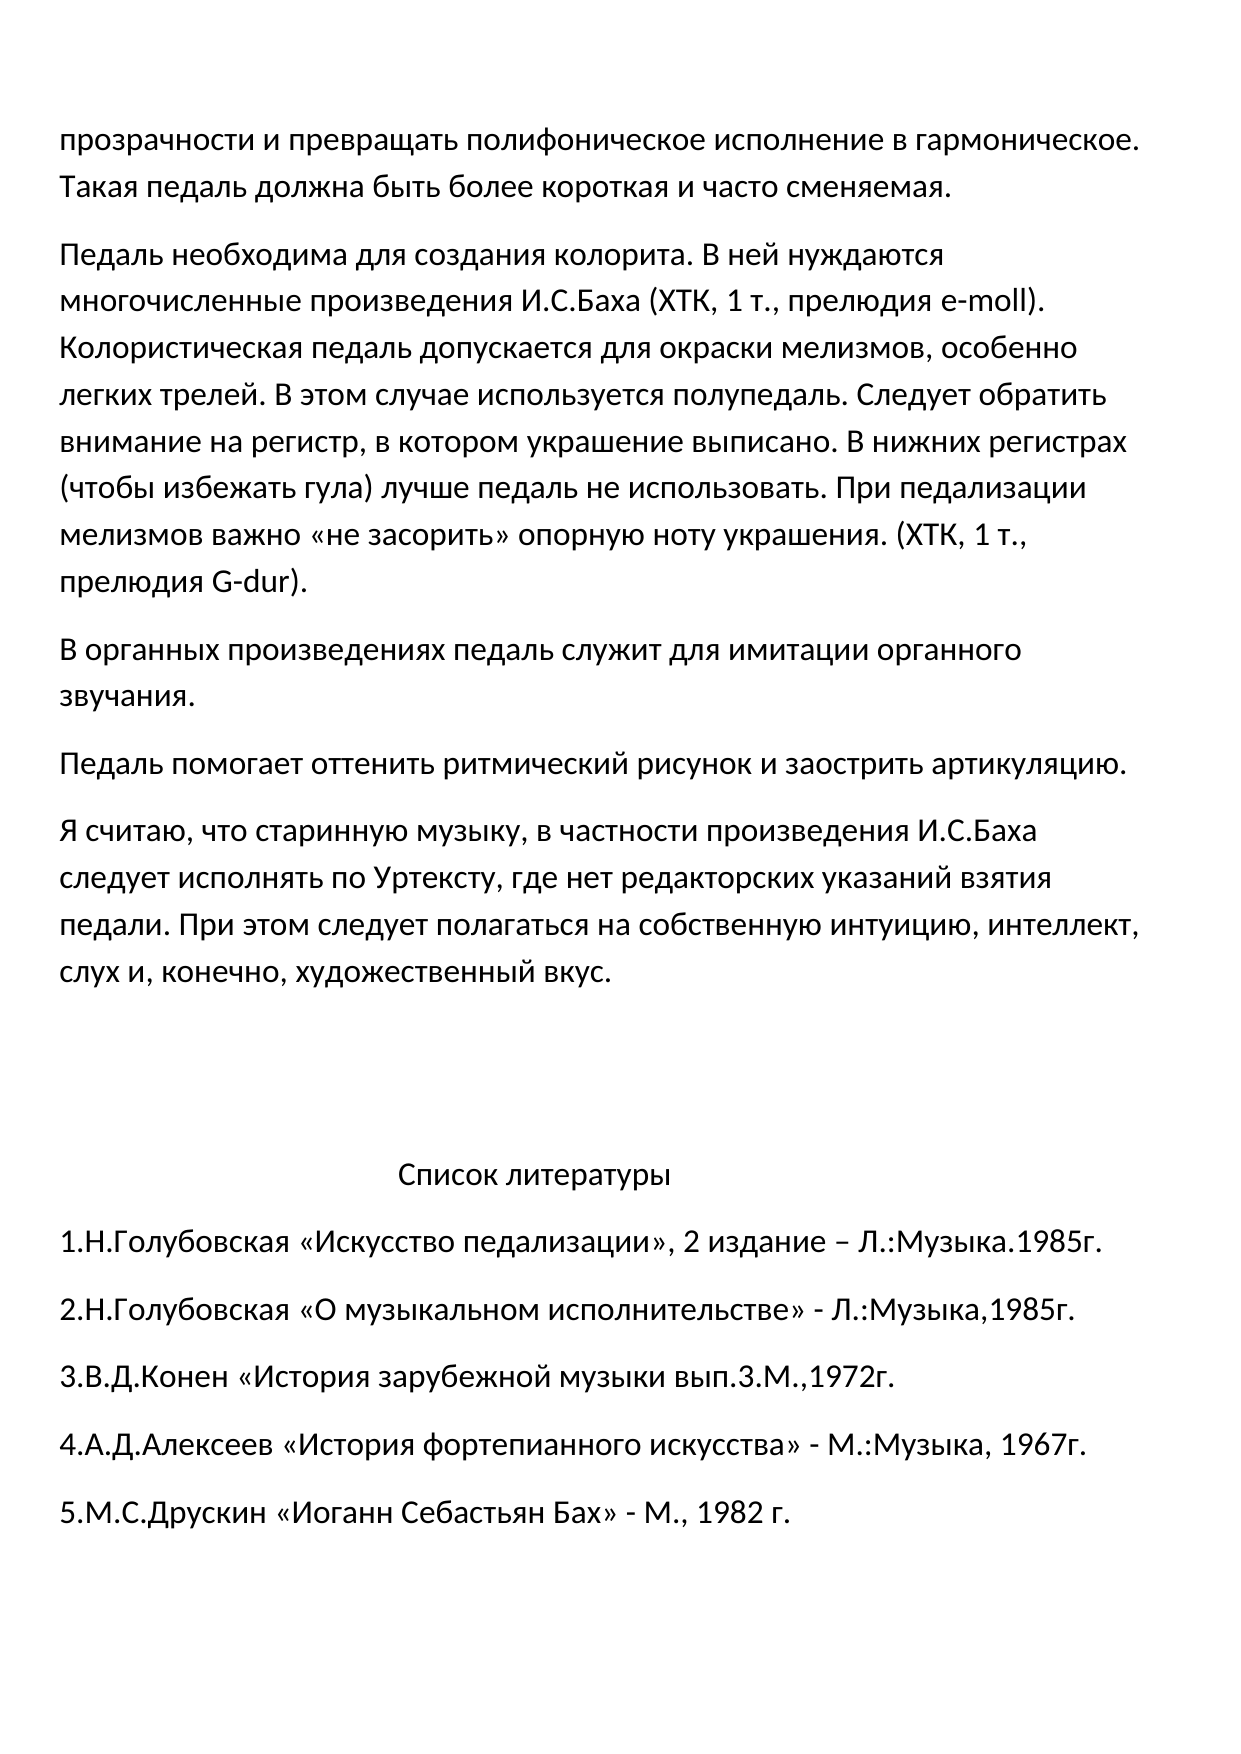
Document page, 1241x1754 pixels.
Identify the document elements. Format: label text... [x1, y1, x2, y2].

text 3.В.Д.Конен «История зарубежной музыки вып.3.М.,1972г. [59, 1355, 1152, 1396]
text 4.А.Д.Алексеев «История фортепианного искусства» - М.:Музыка, 1967г. [59, 1423, 1152, 1464]
text 5.М.С.Друскин «Иоганн Себастьян Бах» - М., 1982 г. [59, 1491, 1152, 1531]
text Педаль помогает оттенить ритмический рисунок и заострить артикуляцию. [59, 742, 1152, 783]
text 1.Н.Голубовская «Искусство педализации», 2 издание – Л.:Музыка.1985г. [59, 1220, 1152, 1261]
text Я считаю, что старинную музыку, в частности произведения И.С.Баха следует исполнять по Уртексту, где нет редакторских указаний взятия педали. При этом следует полагаться на собственную интуицию, интеллект, слух и, конечно, художественный вкус. [59, 809, 1152, 991]
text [59, 118, 1152, 206]
text Список литературы [59, 1153, 1152, 1193]
text 2.Н.Голубовская «О музыкальном исполнительстве» - Л.:Музыка,1985г. [59, 1288, 1152, 1328]
text Педаль необходима для создания колорита. В ней нуждаются многочисленные произведения И.С.Баха (ХТК, 1 т., прелюдия e-moll). Колористическая педаль допускается для окраски мелизмов, особенно легких трелей. В этом случае используется полупедаль. Следует обратить внимание на регистр, в котором украшение выписано. В нижних регистрах (чтобы избежать гула) лучше педаль не использовать. При педализации мелизмов важно «не засорить» опорную ноту украшения. (ХТК, 1 т., прелюдия G-dur). [59, 232, 1152, 601]
text В органных произведениях педаль служит для имитации органного звучания. [59, 627, 1152, 715]
